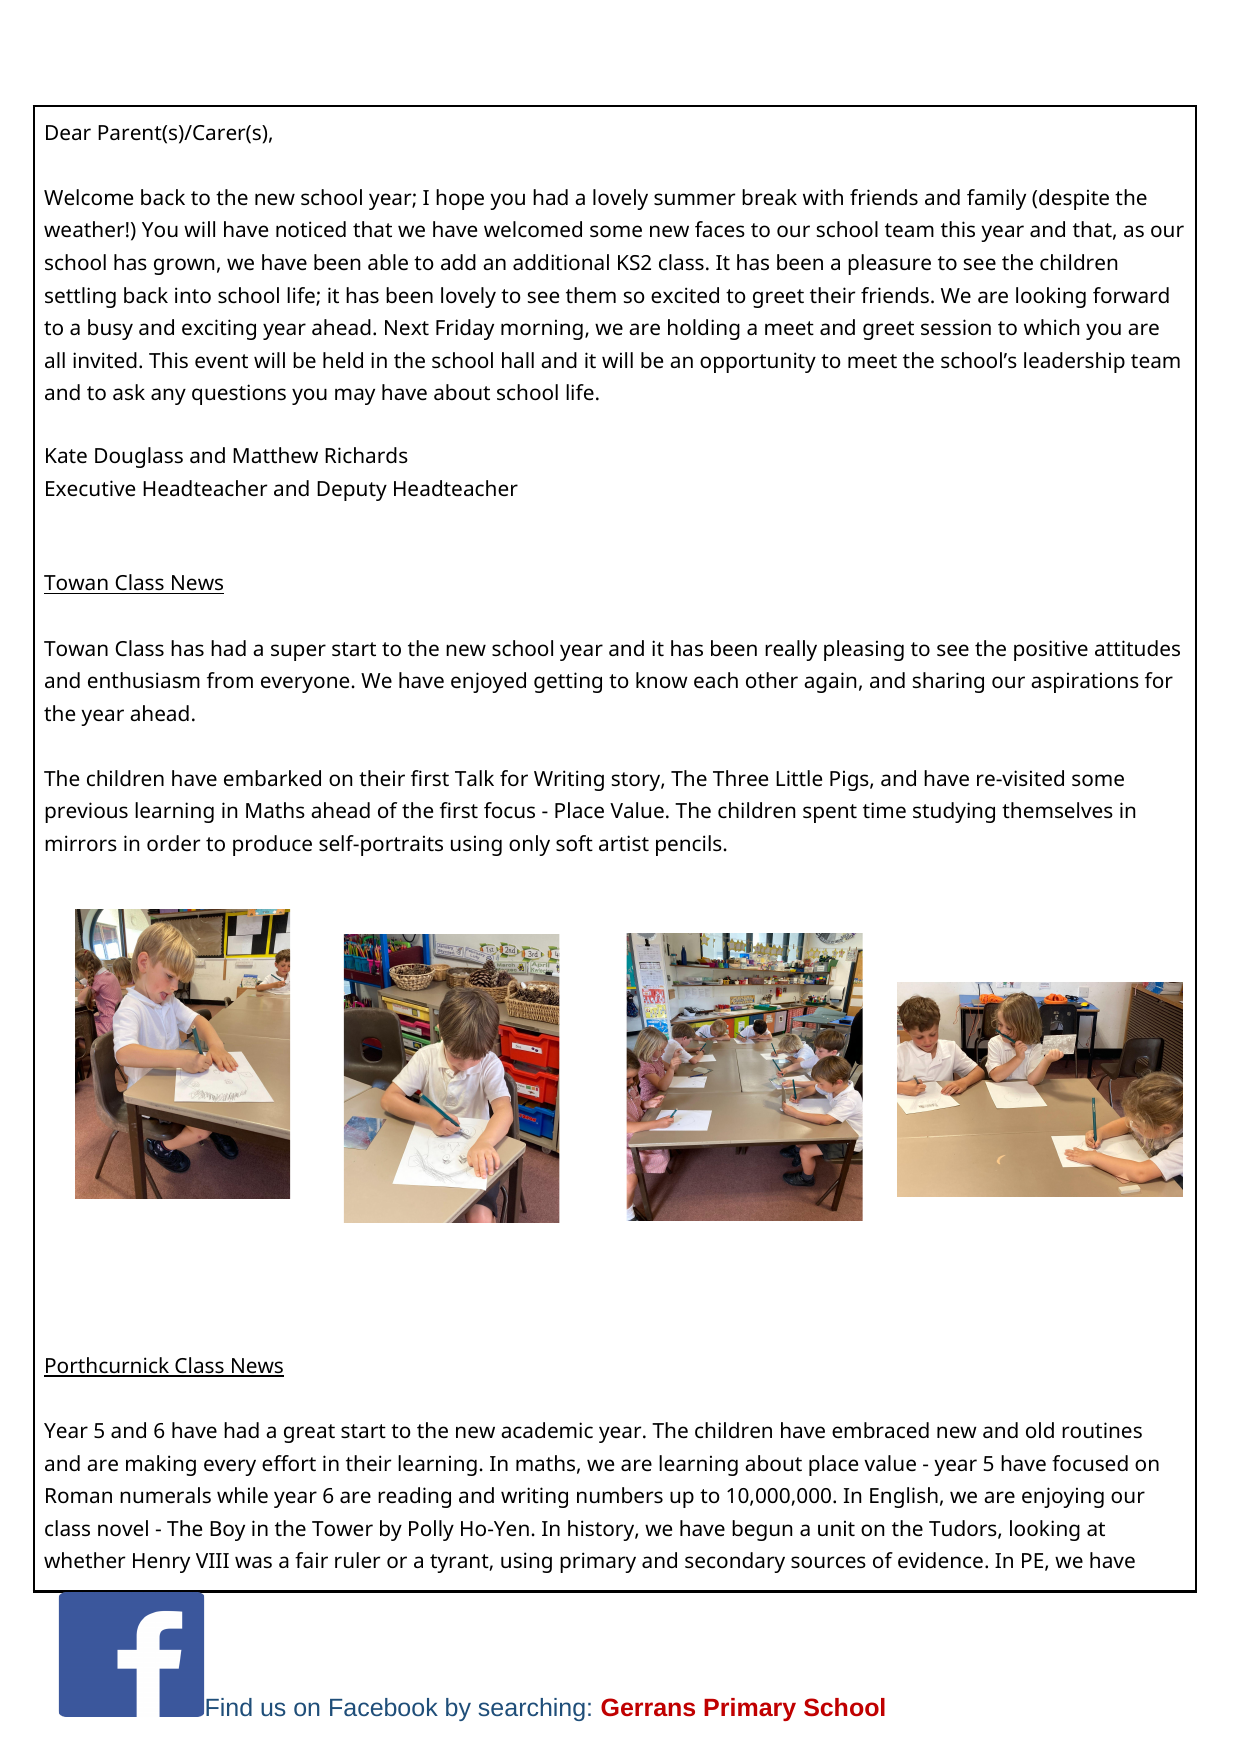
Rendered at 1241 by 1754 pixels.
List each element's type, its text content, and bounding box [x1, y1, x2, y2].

picture [343, 934, 560, 1223]
picture [897, 982, 1183, 1197]
picture [626, 933, 863, 1221]
picture [75, 909, 291, 1199]
picture [58, 1592, 205, 1717]
